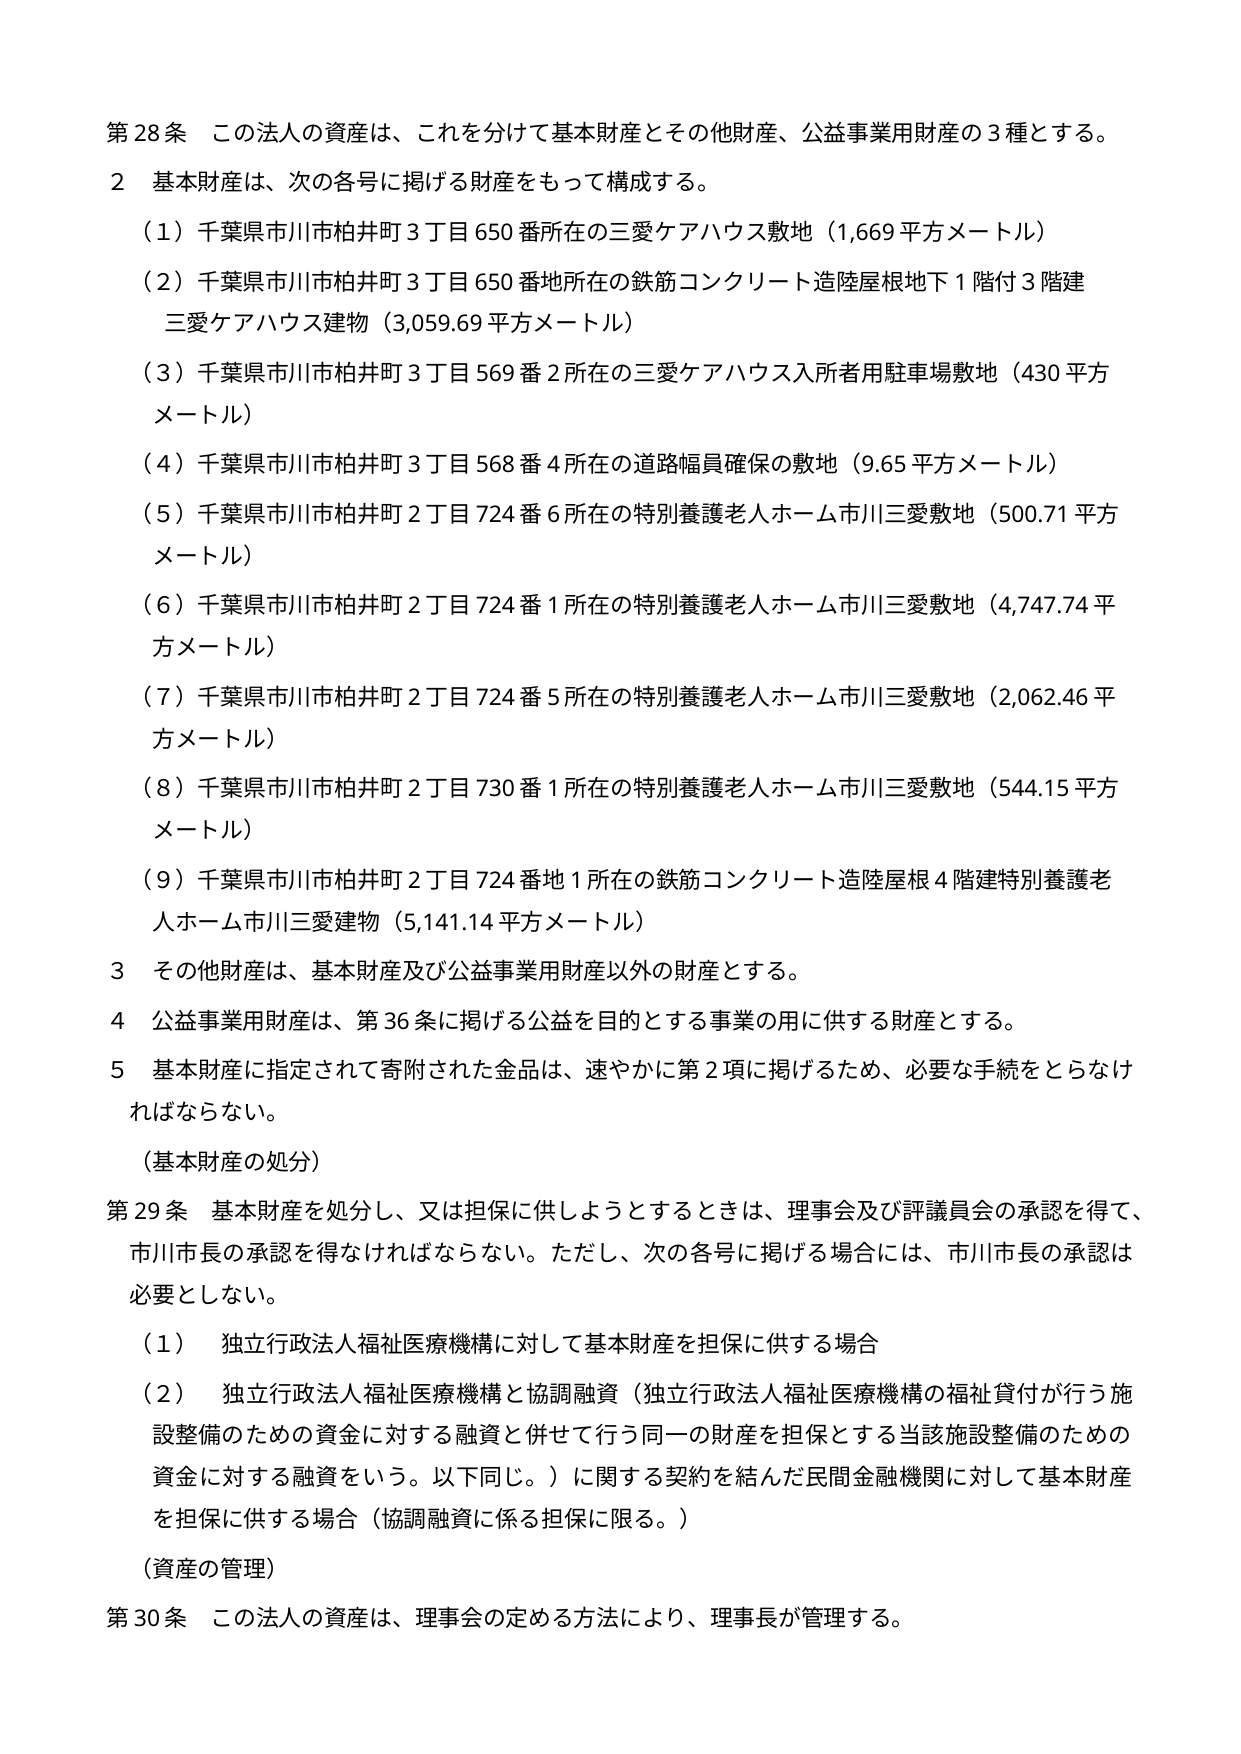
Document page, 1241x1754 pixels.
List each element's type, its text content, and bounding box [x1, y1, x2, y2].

text ２ 基本財産は、次の各号に掲げる財産をもって構成する。 [106, 164, 1134, 197]
text 第29条 基本財産を処分し、又は担保に供しようとするときは、理事会及び評議員会の承認を得て、市川市長の承認を得なければならない。ただし、次の各号に掲げる場合には、市川市長の承認は必要としない。 [106, 1193, 1134, 1310]
subtitle （基本財産の処分） [129, 1143, 1134, 1177]
text （資産の管理） [129, 1550, 1134, 1584]
text （８）千葉県市川市柏井町2丁目730番1所在の特別養護老人ホーム市川三愛敷地（544.15平方メートル） [129, 770, 1134, 845]
text （１）千葉県市川市柏井町3丁目650番所在の三愛ケアハウス敷地（1,669平方メートル） [129, 214, 1134, 247]
text （２） 独立行政法人福祉医療機構と協調融資（独立行政法人福祉医療機構の福祉貸付が行う施設整備のための資金に対する融資と併せて行う同一の財産を担保とする当該施設整備のための資金に対する融資をいう。以下同じ。）に関する契約を結んだ民間金融機関に対して基本財産を担保に供する場合（協調融資に係る担保に限る。） [129, 1376, 1134, 1534]
text ３ その他財産は、基本財産及び公益事業用財産以外の財産とする。 [106, 953, 1134, 986]
text （４）千葉県市川市柏井町3丁目568番4所在の道路幅員確保の敷地（9.65平方メートル） [129, 446, 1134, 480]
text 第30条 この法人の資産は、理事会の定める方法により、理事長が管理する。 [106, 1600, 1134, 1633]
text ４ 公益事業用財産は、第36条に掲げる公益を目的とする事業の用に供する財産とする。 [106, 1002, 1134, 1036]
text 第28条 この法人の資産は、これを分けて基本財産とその他財産、公益事業用財産の3種とする。 [106, 114, 1134, 148]
text （５）千葉県市川市柏井町2丁目724番6所在の特別養護老人ホーム市川三愛敷地（500.71平方メートル） [129, 496, 1134, 571]
text （１） 独立行政法人福祉医療機構に対して基本財産を担保に供する場合 [129, 1326, 1134, 1359]
text （６）千葉県市川市柏井町2丁目724番1所在の特別養護老人ホーム市川三愛敷地（4,747.74平方メートル） [129, 587, 1134, 662]
text （７）千葉県市川市柏井町2丁目724番5所在の特別養護老人ホーム市川三愛敷地（2,062.46平方メートル） [129, 679, 1134, 754]
text （２）千葉県市川市柏井町3丁目650番地所在の鉄筋コンクリート造陸屋根地下1階付３階建 三愛ケアハウス建物（3,059.69平方メートル） [129, 263, 1134, 339]
text （９）千葉県市川市柏井町2丁目724番地1所在の鉄筋コンクリート造陸屋根4階建特別養護老人ホーム市川三愛建物（5,141.14平方メートル） [129, 861, 1134, 937]
text ５ 基本財産に指定されて寄附された金品は、速やかに第2項に掲げるため、必要な手続をとらなければならない。 [106, 1052, 1134, 1127]
text （３）千葉県市川市柏井町3丁目569番2所在の三愛ケアハウス入所者用駐車場敷地（430平方メートル） [129, 355, 1134, 430]
